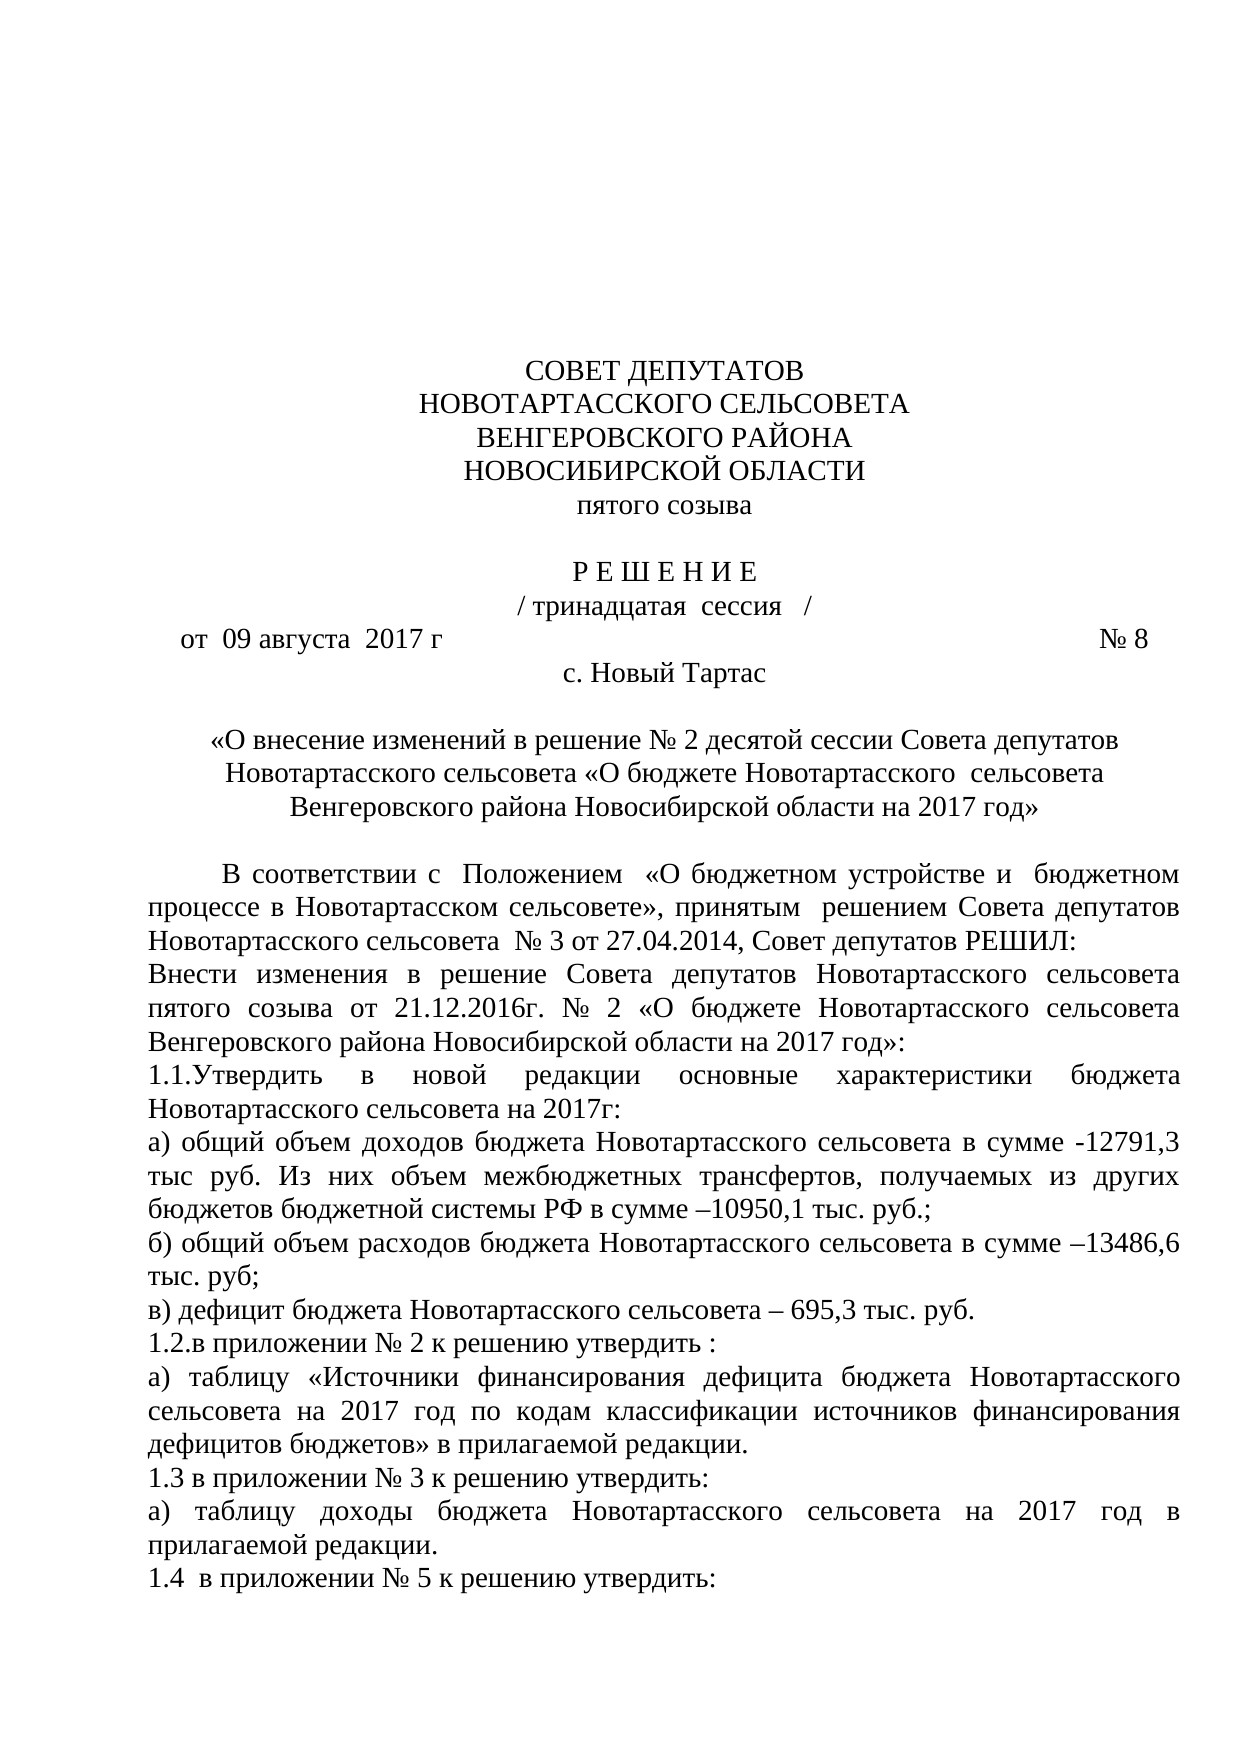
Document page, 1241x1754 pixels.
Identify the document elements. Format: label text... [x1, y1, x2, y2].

text а) общий объем доходов бюджета Новотартасского сельсовета в сумме -12791,3 тыс руб. Из них объем межбюджетных трансфертов, получаемых из других бюджетов бюджетной системы РФ в сумме –10950,1 тыс. руб.; [148, 1124, 1181, 1225]
text Венгеровского района Новосибирской области на 2017 год» [148, 789, 1181, 822]
text НОВОСИБИРСКОЙ ОБЛАСТИ [148, 453, 1181, 487]
text 1.2.в приложении № 2 к решению утвердить : [148, 1326, 1181, 1359]
text с. Новый Тартас [148, 655, 1181, 688]
text а) таблицу доходы бюджета Новотартасского сельсовета на 2017 год в прилагаемой редакции. [148, 1493, 1181, 1560]
text Внести изменения в решение Совета депутатов Новотартасского сельсовета пятого созыва от 21.12.2016г. № 2 «О бюджете Новотартасского сельсовета Венгеровского района Новосибирской области на 2017 год»: [148, 957, 1181, 1057]
text а) таблицу «Источники финансирования дефицита бюджета Новотартасского сельсовета на 2017 год по кодам классификации источников финансирования дефицитов бюджетов» в прилагаемой редакции. [148, 1359, 1181, 1460]
text / тринадцатая сессия / [148, 588, 1181, 621]
text от 09 августа 2017 г № 8 [148, 621, 1181, 655]
text 1.3 в приложении № 3 к решению утвердить: [148, 1460, 1181, 1493]
text Р Е Ш Е Н И Е [148, 554, 1181, 588]
text 1.1.Утвердить в новой редакции основные характеристики бюджета Новотартасского сельсовета на 2017г: [148, 1057, 1181, 1124]
text ВЕНГЕРОВСКОГО РАЙОНА [148, 420, 1181, 453]
text В соответствии с Положением «О бюджетном устройстве и бюджетном процессе в Новотартасском сельсовете», принятым решением Совета депутатов Новотартасского сельсовета № 3 от 27.04.2014, Совет депутатов РЕШИЛ: [148, 856, 1181, 957]
text 1.4 в приложении № 5 к решению утвердить: [148, 1560, 1181, 1594]
text СОВЕТ ДЕПУТАТОВ [148, 353, 1181, 386]
text в) дефицит бюджета Новотартасского сельсовета – 695,3 тыс. руб. [148, 1292, 1181, 1326]
text «О внесение изменений в решение № 2 десятой сессии Совета депутатов Новотартасского сельсовета «О бюджете Новотартасского сельсовета [148, 722, 1181, 789]
text НОВОТАРТАССКОГО СЕЛЬСОВЕТА [148, 386, 1181, 420]
text пятого созыва [148, 487, 1181, 521]
text б) общий объем расходов бюджета Новотартасского сельсовета в сумме –13486,6 тыс. руб; [148, 1225, 1181, 1292]
